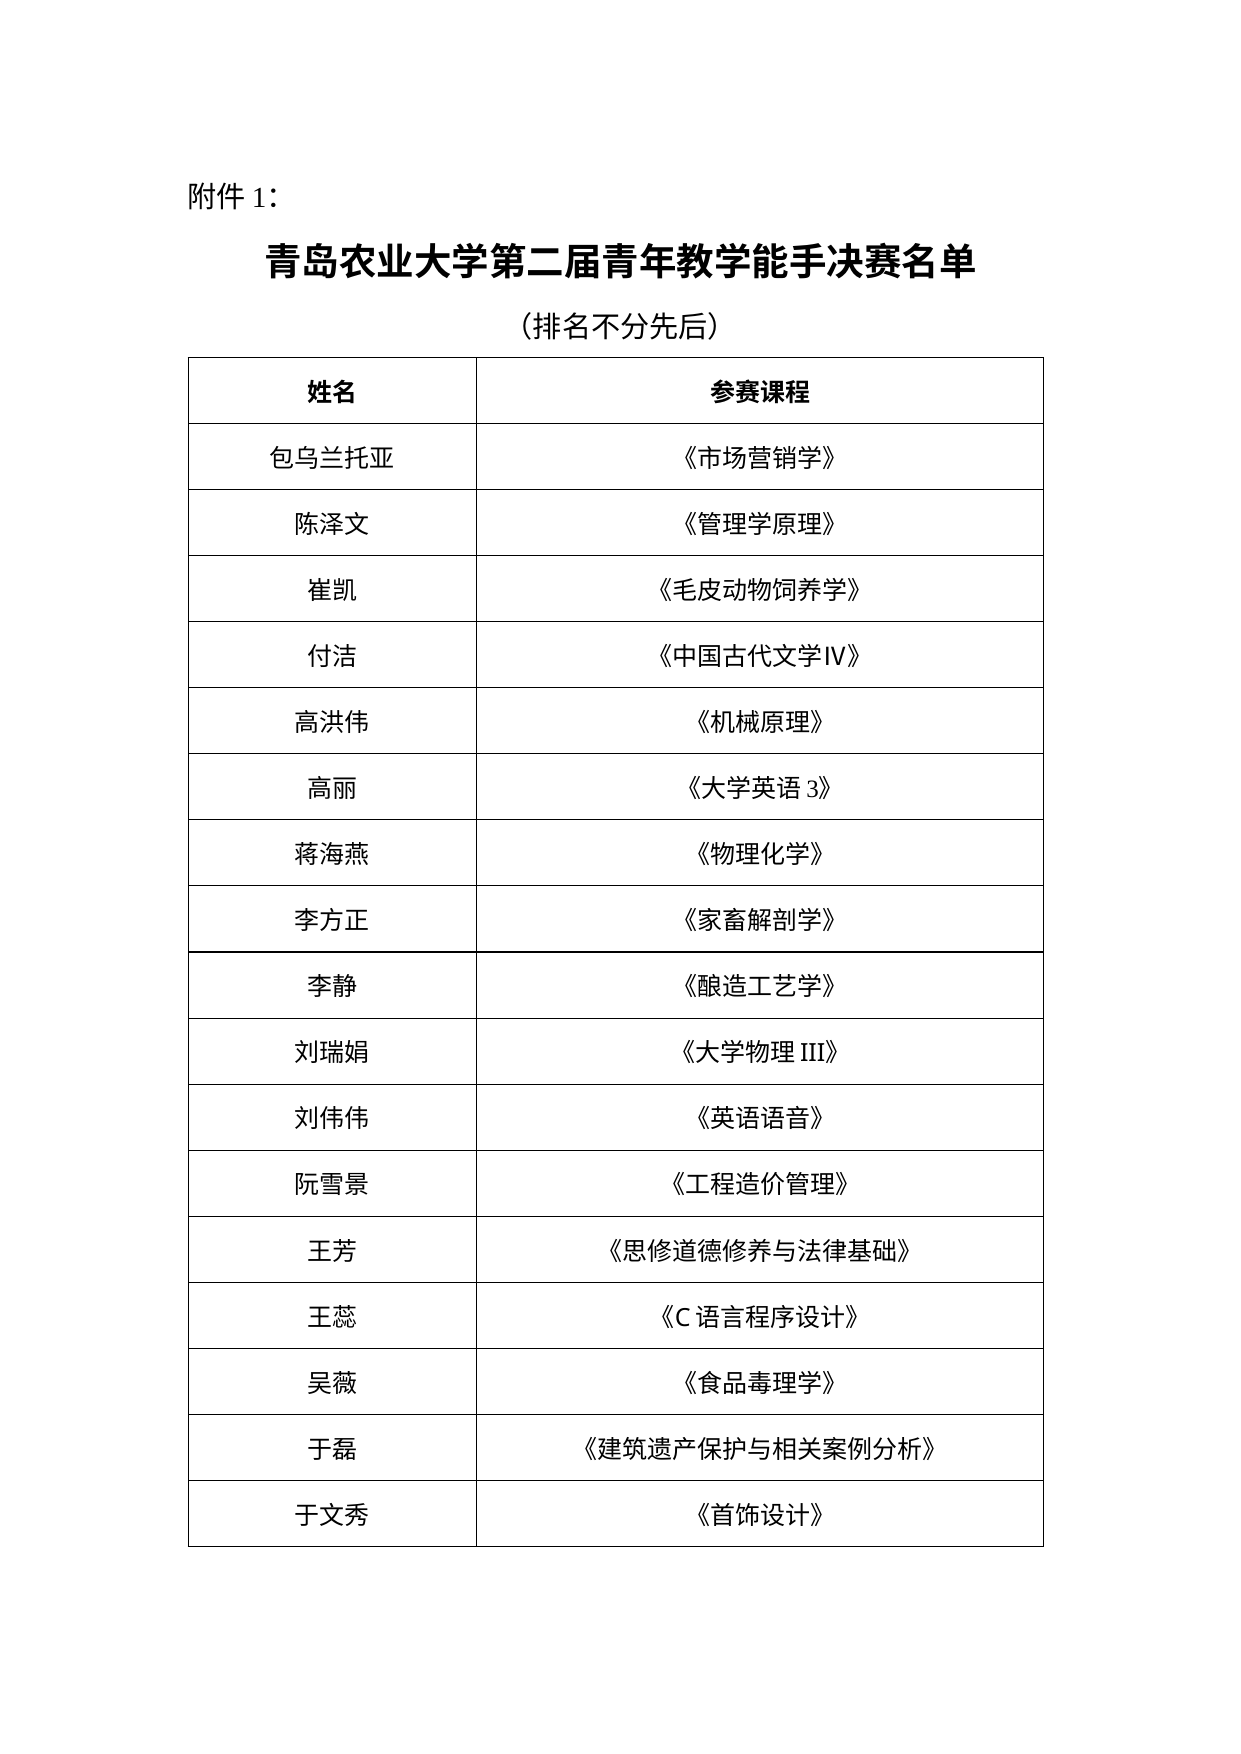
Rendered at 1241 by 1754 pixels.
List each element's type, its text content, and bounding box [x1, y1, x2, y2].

table_cell 《首饰设计》 [477, 1481, 1043, 1546]
table_cell 于磊 [189, 1415, 476, 1480]
table_cell 付洁 [189, 622, 476, 687]
table_cell 高丽 [189, 754, 476, 819]
table_cell 《家畜解剖学》 [477, 886, 1043, 951]
table_cell 《机械原理》 [477, 688, 1043, 753]
table_cell 王芳 [189, 1217, 476, 1282]
table_cell 高洪伟 [189, 688, 476, 753]
table_header 姓名 [189, 358, 476, 423]
text 附件1： [187, 162, 1053, 227]
table_cell 蒋海燕 [189, 820, 476, 885]
table_cell 刘瑞娟 [189, 1019, 476, 1083]
table_cell 《大学英语3》 [477, 754, 1043, 819]
table_cell 崔凯 [189, 556, 476, 621]
table_cell 《大学物理III》 [477, 1019, 1043, 1083]
table_cell 《C语言程序设计》 [477, 1283, 1043, 1348]
table_cell 李静 [189, 953, 476, 1017]
table_cell 王蕊 [189, 1283, 476, 1348]
table_cell 《市场营销学》 [477, 424, 1043, 489]
table_cell 《食品毒理学》 [477, 1349, 1043, 1414]
table_cell 《建筑遗产保护与相关案例分析》 [477, 1415, 1043, 1480]
table_cell 吴薇 [189, 1349, 476, 1414]
table_cell 于文秀 [189, 1481, 476, 1546]
table_cell 《中国古代文学Ⅳ》 [477, 622, 1043, 687]
table_cell 阮雪景 [189, 1151, 476, 1216]
table_cell 李方正 [189, 886, 476, 951]
table_header 参赛课程 [477, 358, 1043, 423]
text （排名不分先后） [187, 292, 1053, 357]
table_cell 刘伟伟 [189, 1085, 476, 1149]
table_cell 包乌兰托亚 [189, 424, 476, 489]
table_cell 《思修道德修养与法律基础》 [477, 1217, 1043, 1282]
table_cell 《管理学原理》 [477, 490, 1043, 555]
table_cell 《毛皮动物饲养学》 [477, 556, 1043, 621]
table_cell 《物理化学》 [477, 820, 1043, 885]
table_cell 《英语语音》 [477, 1085, 1043, 1149]
table_cell 《酿造工艺学》 [477, 953, 1043, 1017]
table_cell 陈泽文 [189, 490, 476, 555]
table_cell 《工程造价管理》 [477, 1151, 1043, 1216]
text 青岛农业大学第二届青年教学能手决赛名单 [187, 227, 1053, 292]
